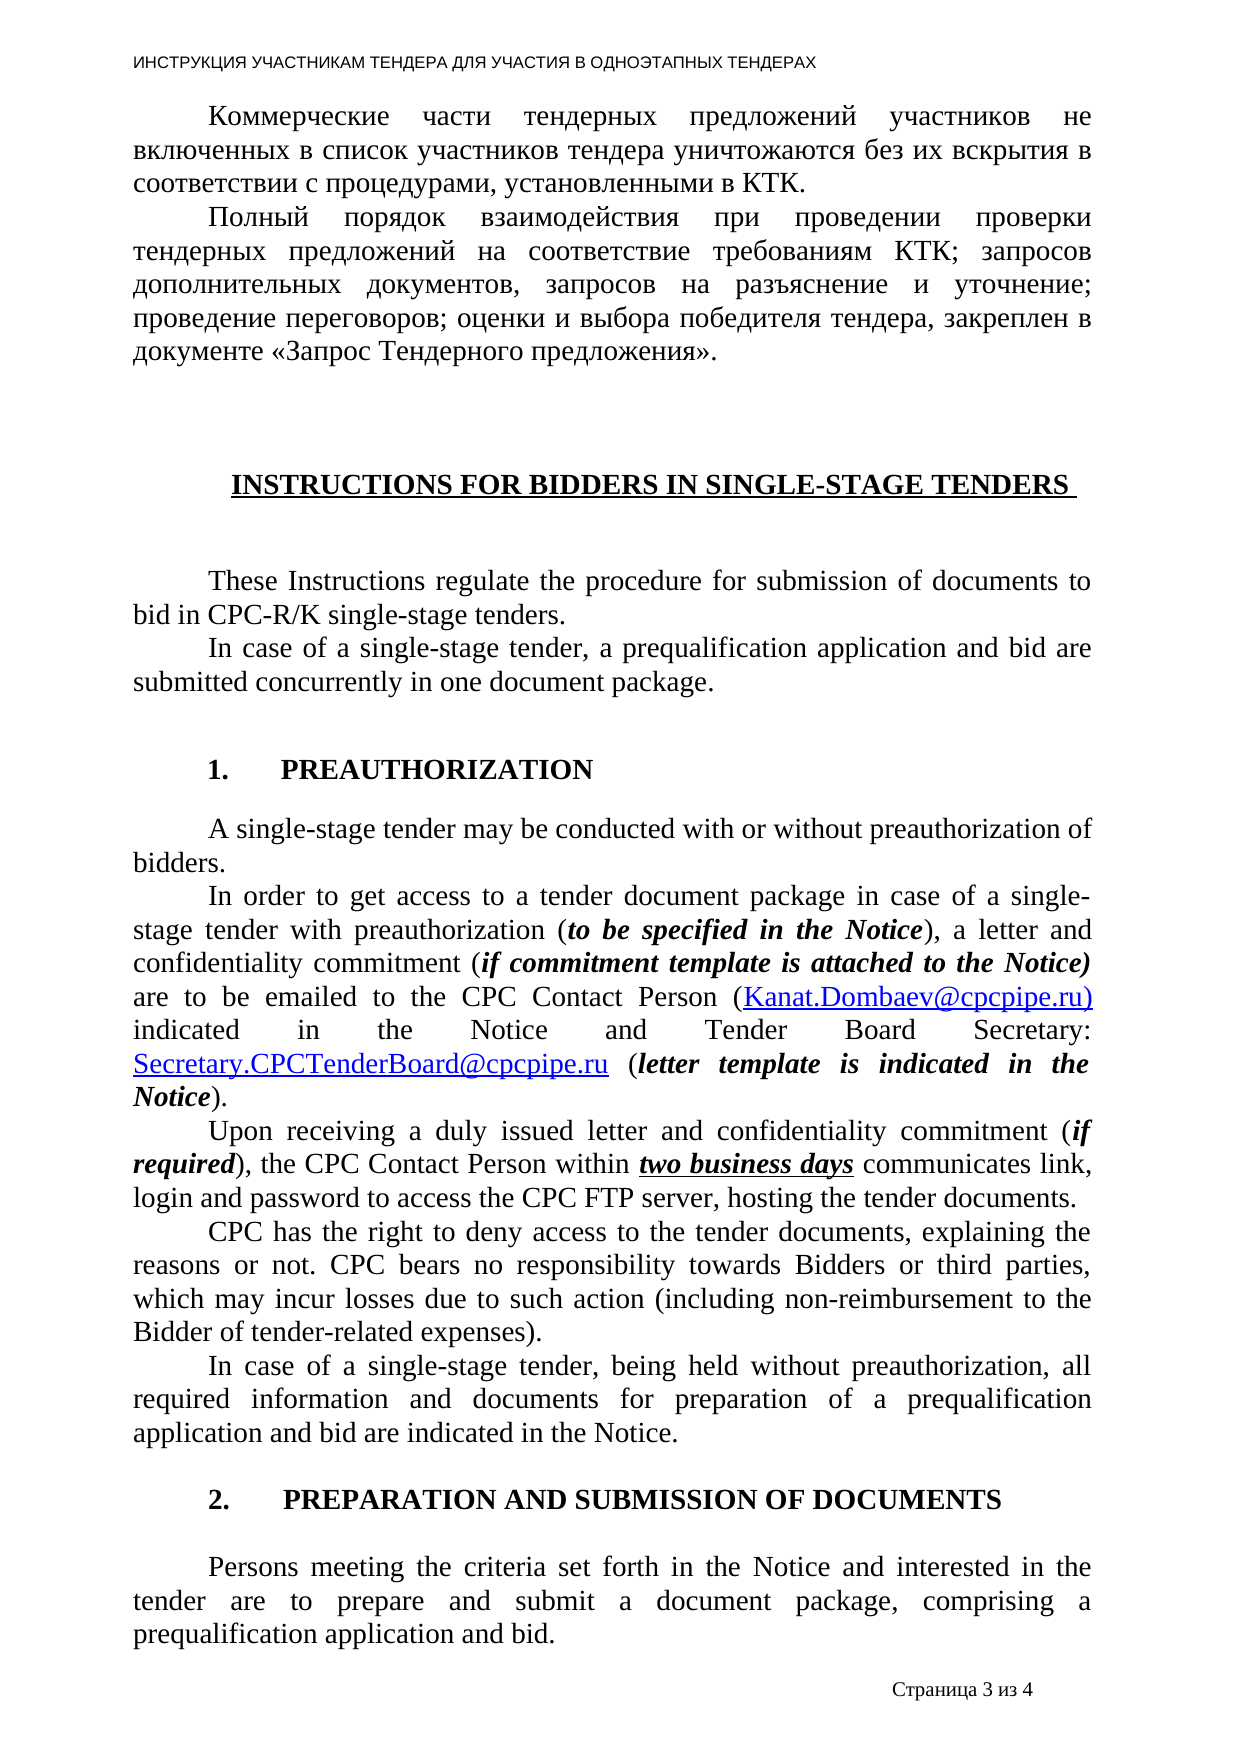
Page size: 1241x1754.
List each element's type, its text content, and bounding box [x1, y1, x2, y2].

text CPC has the right to deny access to the tender documents, explaining the reasons or not. CPC bears no responsibility towards Bidders or third parties, which may incur losses due to such action (including non-reimbursement to the Bidder of tender-related expenses). [133, 1214, 1092, 1348]
subtitle INSTRUCTIONS FOR BIDDERS IN SINGLE-STAGE TENDERS [133, 467, 1092, 501]
text These Instructions regulate the procedure for submission of documents to bid in CPC-R/K single-stage tenders. [133, 563, 1092, 630]
text In case of a single-stage tender, a prequalification application and bid are submitted concurrently in one document package. [133, 630, 1092, 697]
text Коммерческие части тендерных предложений участников не включенных в список участников тендера уничтожаются без их вскрытия в соответствии с процедурами, установленными в КТК. [133, 98, 1092, 199]
text Upon receiving a duly issued letter and confidentiality commitment (if required), the CPC Contact Person within two business days communicates link, login and password to access the CPC FTP server, hosting the tender documents. [133, 1113, 1092, 1214]
text Полный порядок взаимодействия при проведении проверки тендерных предложений на соответствие требованиям КТК; запросов дополнительных документов, запросов на разъяснение и уточнение; проведение переговоров; оценки и выбора победителя тендера, закреплен в документе «Запрос Тендерного предложения». [133, 199, 1092, 367]
text A single-stage tender may be conducted with or without preauthorization of bidders. [133, 811, 1092, 878]
text 2. PREPARATION AND SUBMISSION OF DOCUMENTS [133, 1482, 1092, 1516]
text In case of a single-stage tender, being held without preauthorization, all required information and documents for preparation of a prequalification application and bid are indicated in the Notice. [133, 1348, 1092, 1448]
list PREAUTHORIZATION [207, 752, 1092, 785]
text Persons meeting the criteria set forth in the Notice and interested in the tender are to prepare and submit a document package, comprising a prequalification application and bid. [133, 1549, 1092, 1650]
text In order to get access to a tender document package in case of a single-stage tender with preauthorization (to be specified in the Notice), a letter and confidentiality commitment (if commitment template is attached to the Notice) are to be emailed to the CPC Contact Person (Kanat.Dombaev@cpcpipe.ru) indicated in the Notice and Tender Board Secretary: Secretary.CPCTenderBoard@cpcpipe.ru (letter template is indicated in the Notice). [133, 878, 1092, 1113]
